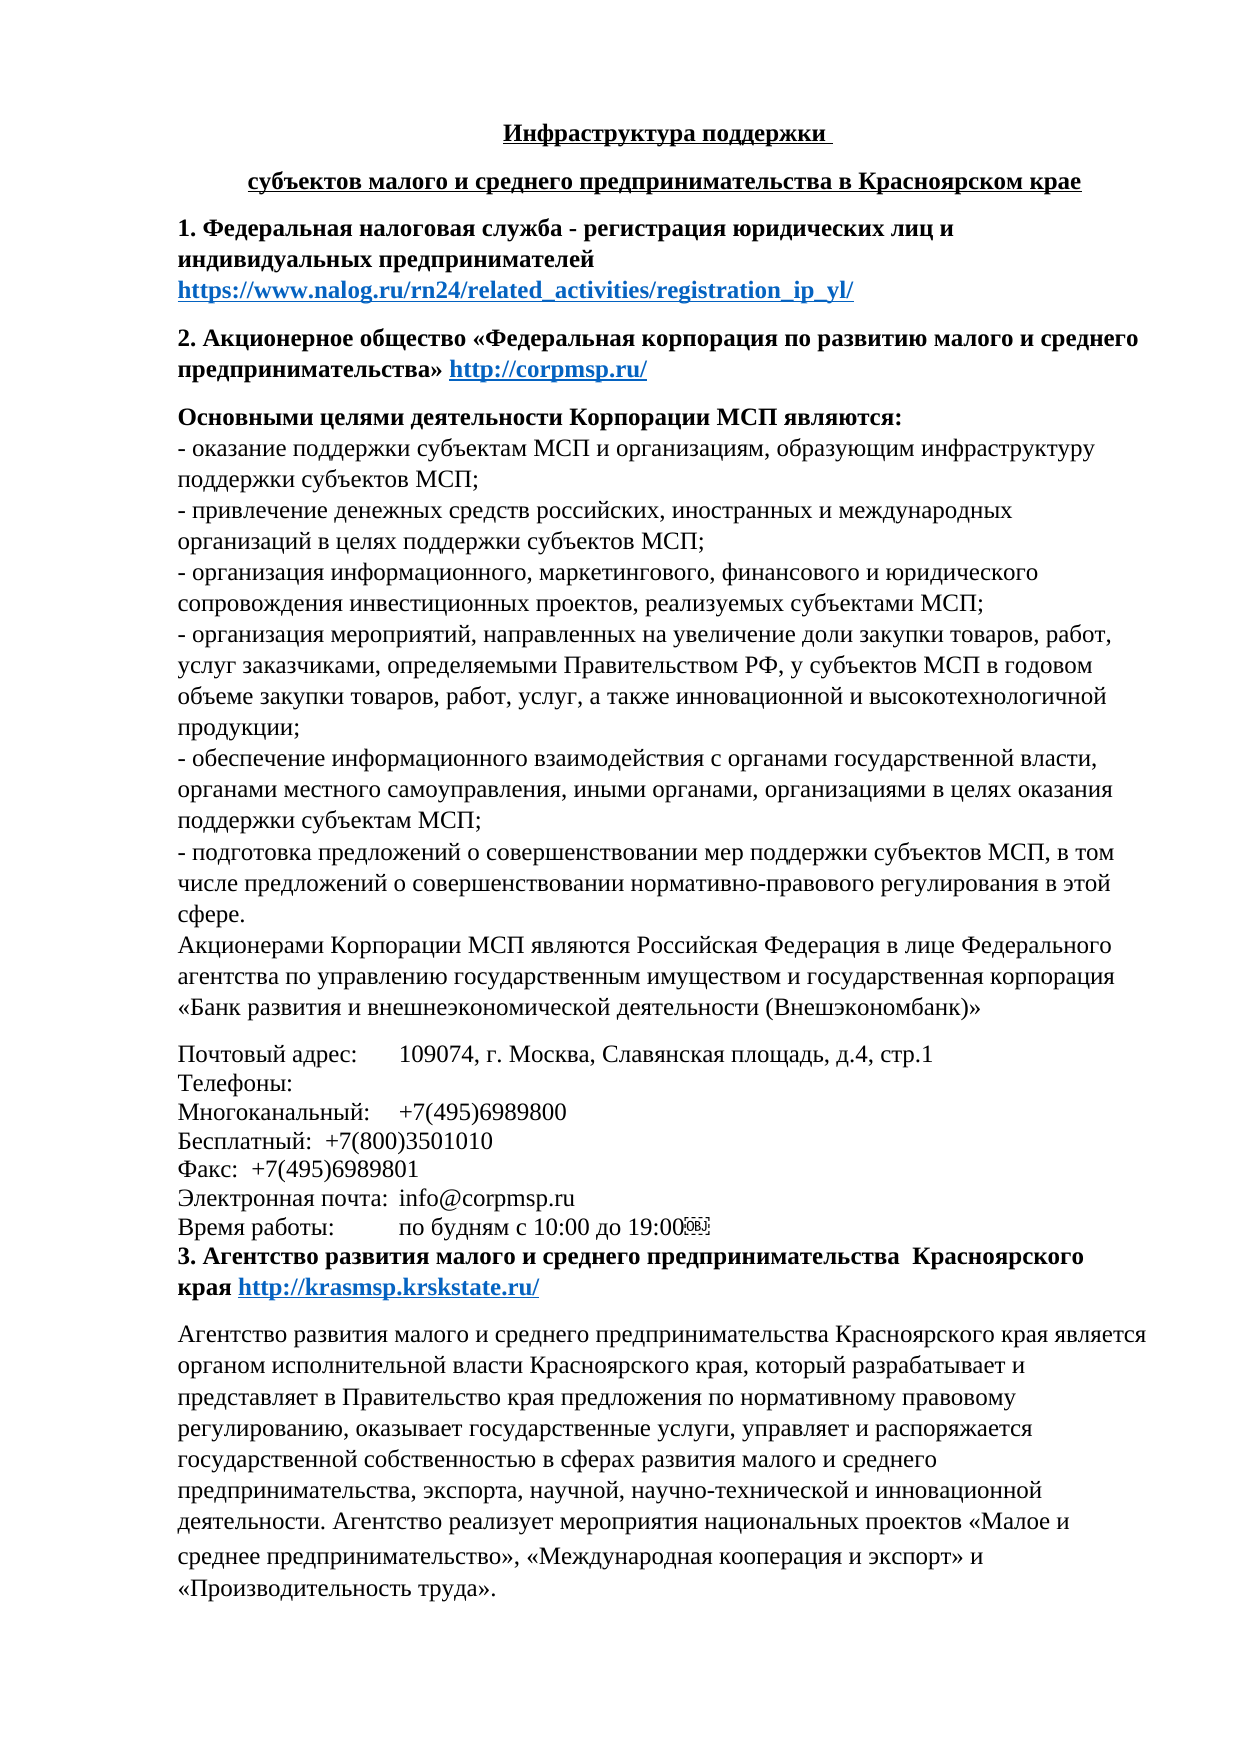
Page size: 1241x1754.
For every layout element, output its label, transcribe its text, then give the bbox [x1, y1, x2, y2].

text Время работы: по будням c 10:00 до 19:00￼ [177, 1212, 1152, 1241]
text Телефоны: [177, 1068, 1152, 1097]
text Агентство развития малого и среднего предпринимательства Красноярского края является органом исполнительной власти Красноярского края, который разрабатывает и представляет в Правительство края предложения по нормативному правовому регулированию, оказывает государственные услуги, управляет и распоряжается государственной собственностью в сферах развития малого и среднего предпринимательства, экспорта, научной, научно-технической и инновационной деятельности. Агентство реализует мероприятия национальных проектов «Малое и среднее предпринимательство», «Международная кооперация и экспорт» и «Производительность труда». [177, 1319, 1152, 1602]
text 3. Агентство развития малого и среднего предпринимательства Красноярского края http://krasmsp.krskstate.ru/ [177, 1241, 1152, 1301]
text 2. Акционерное общество «Федеральная корпорация по развитию малого и среднего предпринимательства» http://corpmsp.ru/ [177, 323, 1152, 383]
text субъектов малого и среднего предпринимательства в Красноярском крае [177, 166, 1152, 194]
text Факс: +7(495)6989801 [177, 1154, 1152, 1183]
text 1. Федеральная налоговая служба - регистрация юридических лиц и индивидуальных предпринимателей https://www.nalog.ru/rn24/related_activities/registration_ip_yl/ [177, 213, 1152, 304]
text Бесплатный: +7(800)3501010 [177, 1126, 1152, 1154]
text Многоканальный: +7(495)6989800 [177, 1097, 1152, 1126]
text Почтовый адрес: 109074, г. Москва, Славянская площадь, д.4, стр.1 [177, 1039, 1152, 1068]
text Основными целями деятельности Корпорации МСП являются: - оказание поддержки субъектам МСП и организациям, образующим инфраструктуру поддержки субъектов МСП; - привлечение денежных средств российских, иностранных и международных организаций в целях поддержки субъектов МСП; - организация информационного, маркетингового, финансового и юридического сопровождения инвестиционных проектов, реализуемых субъектами МСП; - организация мероприятий, направленных на увеличение доли закупки товаров, работ, услуг заказчиками, определяемыми Правительством РФ, у субъектов МСП в годовом объеме закупки товаров, работ, услуг, а также инновационной и высокотехнологичной продукции; - обеспечение информационного взаимодействия с органами государственной власти, органами местного самоуправления, иными органами, организациями в целях оказания поддержки субъектам МСП; - подготовка предложений о совершенствовании мер поддержки субъектов МСП, в том числе предложений о совершенствовании нормативно-правового регулирования в этой сфере. Акционерами Корпорации МСП являются Российская Федерация в лице Федерального агентства по управлению государственным имуществом и государственная корпорация «Банк развития и внешнеэкономической деятельности (Внешэкономбанк)» [177, 402, 1152, 1021]
text Электронная почта: info@corpmsp.ru [177, 1183, 1152, 1212]
text Инфраструктура поддержки [177, 118, 1152, 147]
